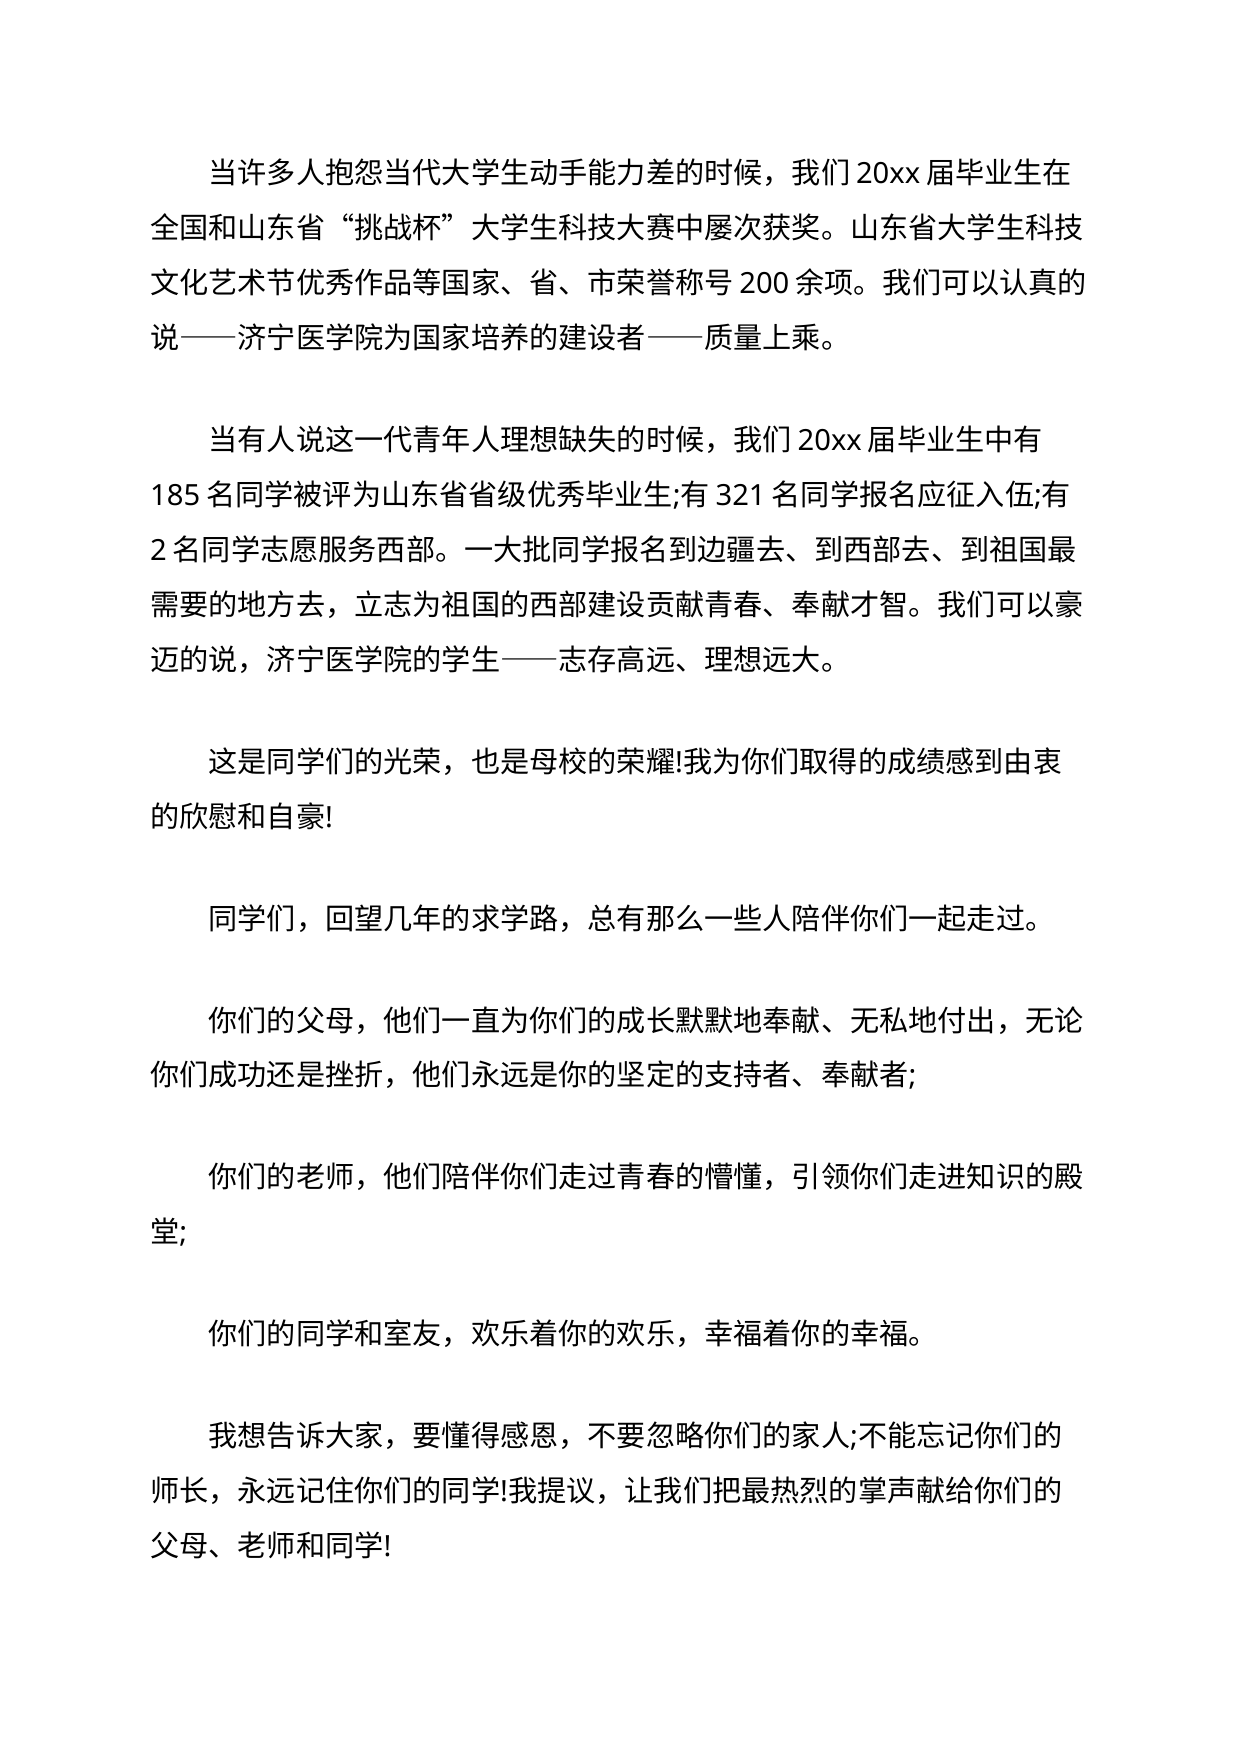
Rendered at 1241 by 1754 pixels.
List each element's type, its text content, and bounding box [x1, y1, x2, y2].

text 当许多人抱怨当代大学生动手能力差的时候，我们20xx届毕业生在全国和山东省“挑战杯”大学生科技大赛中屡次获奖。山东省大学生科技文化艺术节优秀作品等国家、省、市荣誉称号200余项。我们可以认真的说——济宁医学院为国家培养的建设者——质量上乘。 [150, 150, 1090, 357]
text 这是同学们的光荣，也是母校的荣耀!我为你们取得的成绩感到由衷的欣慰和自豪! [150, 738, 1090, 836]
text 我想告诉大家，要懂得感恩，不要忽略你们的家人;不能忘记你们的师长，永远记住你们的同学!我提议，让我们把最热烈的掌声献给你们的父母、老师和同学! [150, 1413, 1090, 1565]
text 当有人说这一代青年人理想缺失的时候，我们20xx届毕业生中有185名同学被评为山东省省级优秀毕业生;有321名同学报名应征入伍;有2名同学志愿服务西部。一大批同学报名到边疆去、到西部去、到祖国最需要的地方去，立志为祖国的西部建设贡献青春、奉献才智。我们可以豪迈的说，济宁医学院的学生——志存高远、理想远大。 [150, 417, 1090, 679]
text 你们的老师，他们陪伴你们走过青春的懵懂，引领你们走进知识的殿堂; [150, 1154, 1090, 1251]
text 你们的父母，他们一直为你们的成长默默地奉献、无私地付出，无论你们成功还是挫折，他们永远是你的坚定的支持者、奉献者; [150, 997, 1090, 1094]
text 同学们，回望几年的求学路，总有那么一些人陪伴你们一起走过。 [150, 895, 1090, 938]
text 你们的同学和室友，欢乐着你的欢乐，幸福着你的幸福。 [150, 1311, 1090, 1353]
